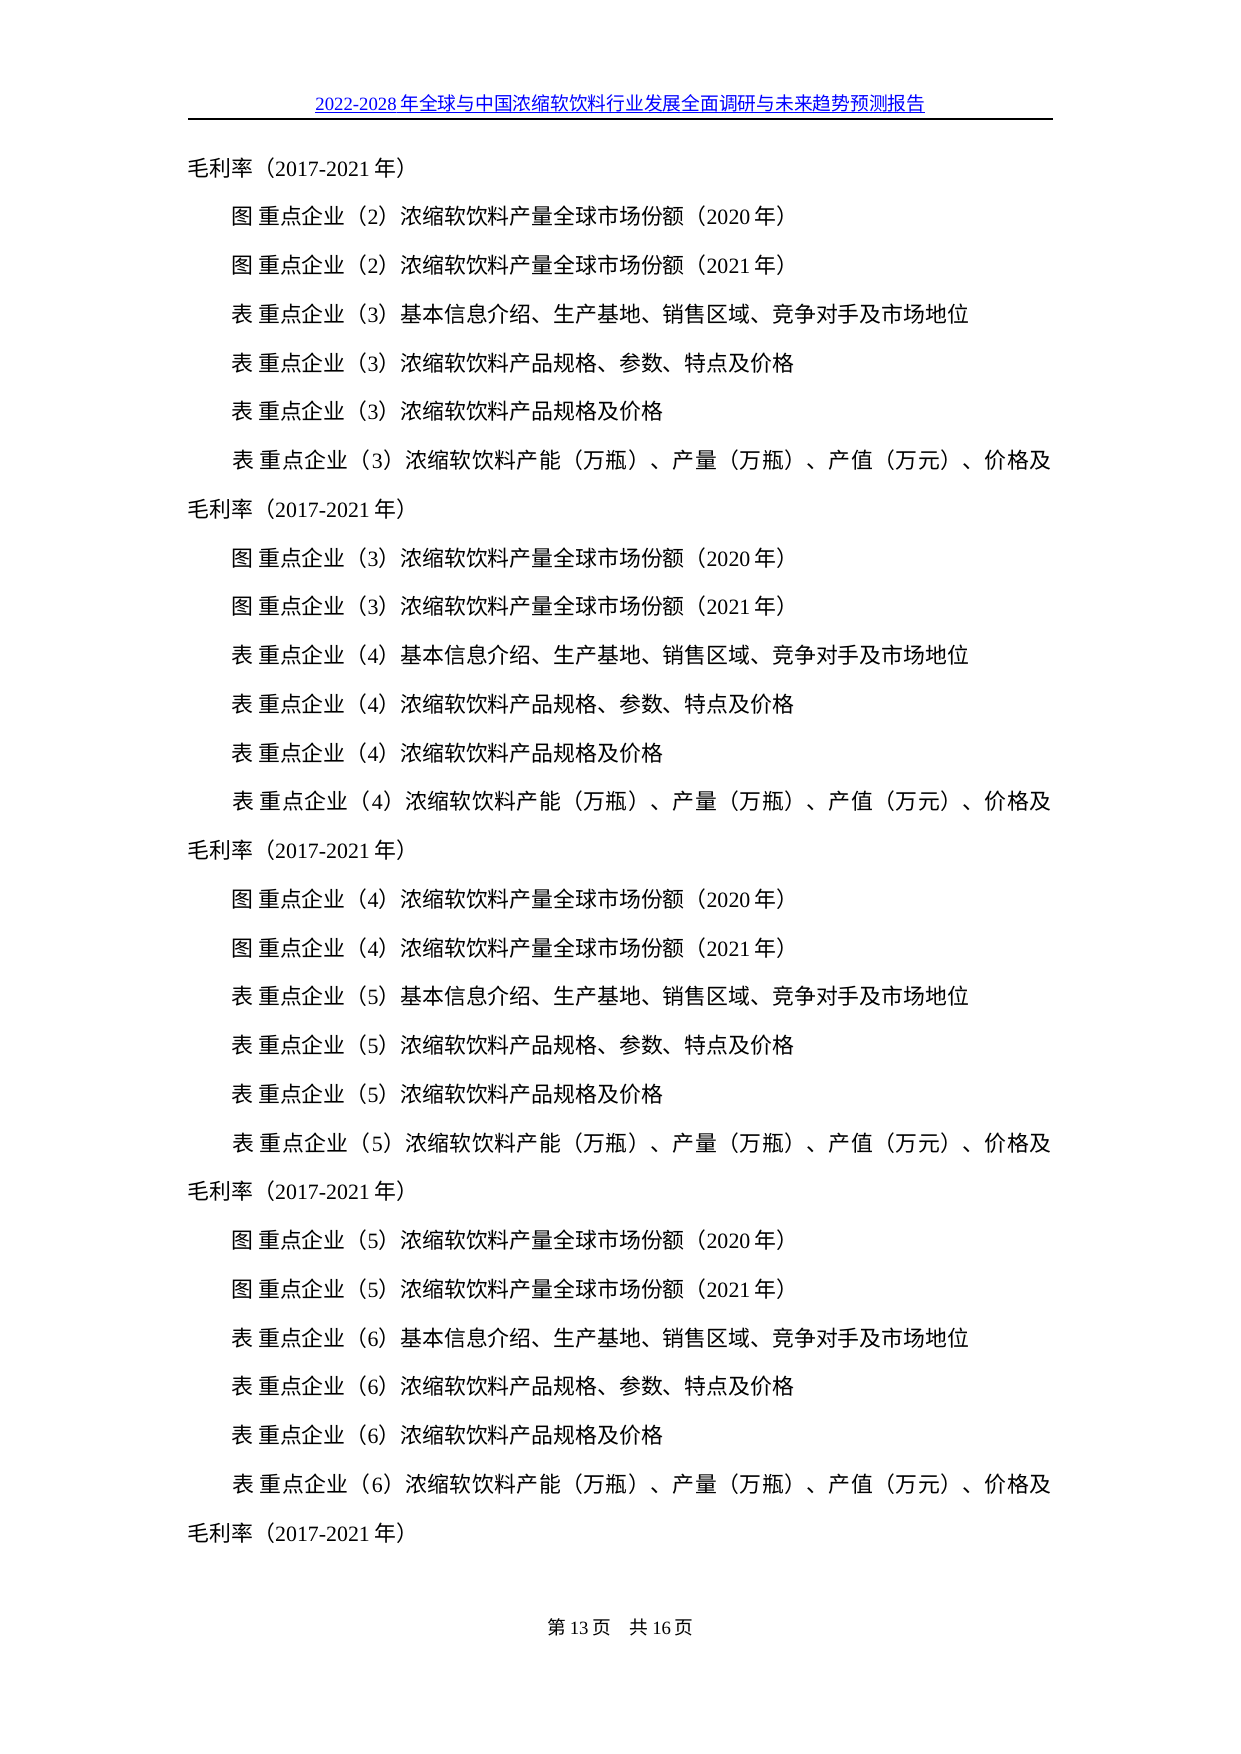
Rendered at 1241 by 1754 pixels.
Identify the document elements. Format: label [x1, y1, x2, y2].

text [187, 150, 1053, 1548]
